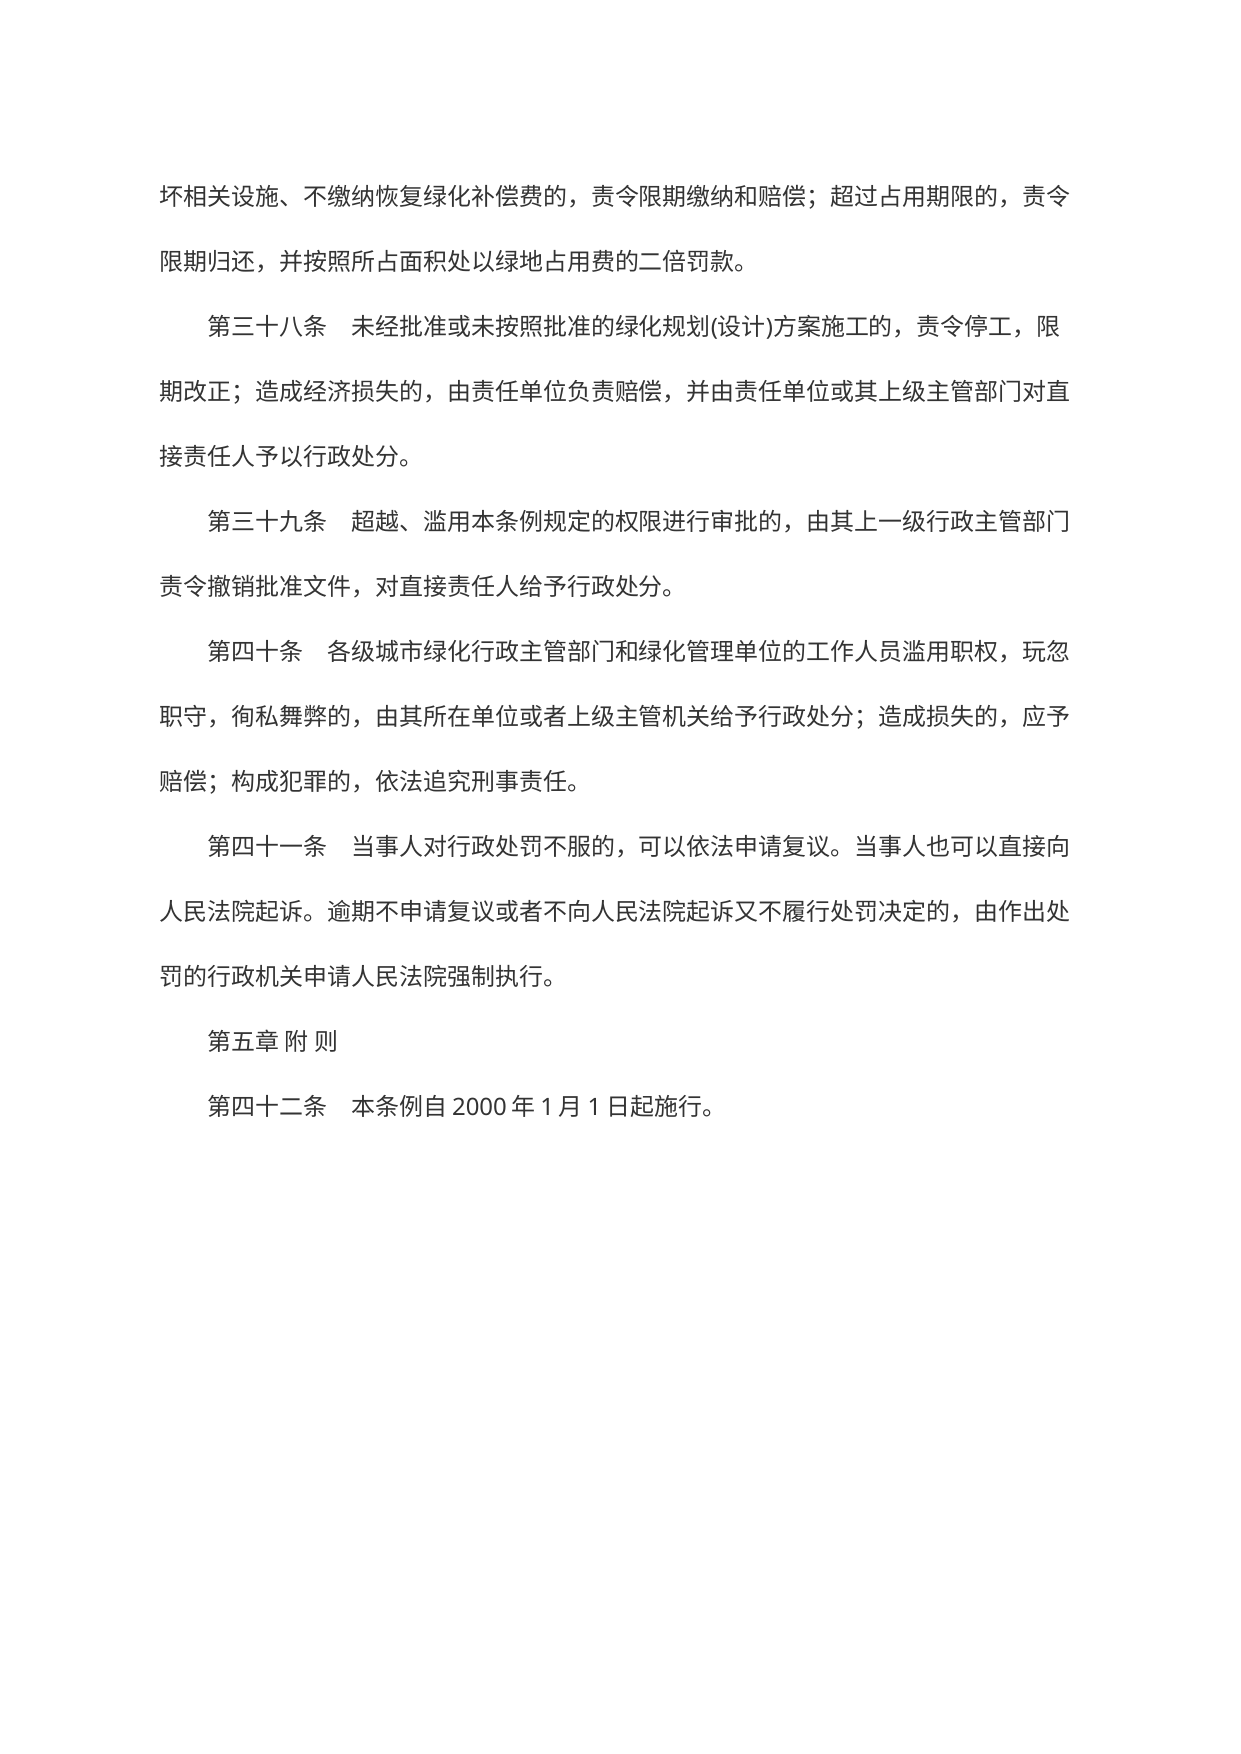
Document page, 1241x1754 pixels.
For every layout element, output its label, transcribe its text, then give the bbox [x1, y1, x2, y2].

text 第三十九条 超越、滥用本条例规定的权限进行审批的，由其上一级行政主管部门责令撤销批准文件，对直接责任人给予行政处分。 [159, 487, 1081, 617]
text 第四十二条 本条例自2000年1月1日起施行。 [159, 1072, 1081, 1137]
text 第四十条 各级城市绿化行政主管部门和绿化管理单位的工作人员滥用职权，玩忽职守，徇私舞弊的，由其所在单位或者上级主管机关给予行政处分；造成损失的，应予赔偿；构成犯罪的，依法追究刑事责任。 [159, 617, 1081, 812]
text 第三十八条 未经批准或未按照批准的绿化规划(设计)方案施工的，责令停工，限期改正；造成经济损失的，由责任单位负责赔偿，并由责任单位或其上级主管部门对直接责任人予以行政处分。 [159, 292, 1081, 487]
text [159, 162, 1081, 292]
text 第四十一条 当事人对行政处罚不服的，可以依法申请复议。当事人也可以直接向人民法院起诉。逾期不申请复议或者不向人民法院起诉又不履行处罚决定的，由作出处罚的行政机关申请人民法院强制执行。 [159, 812, 1081, 1007]
text 第五章 附 则 [159, 1007, 1081, 1072]
